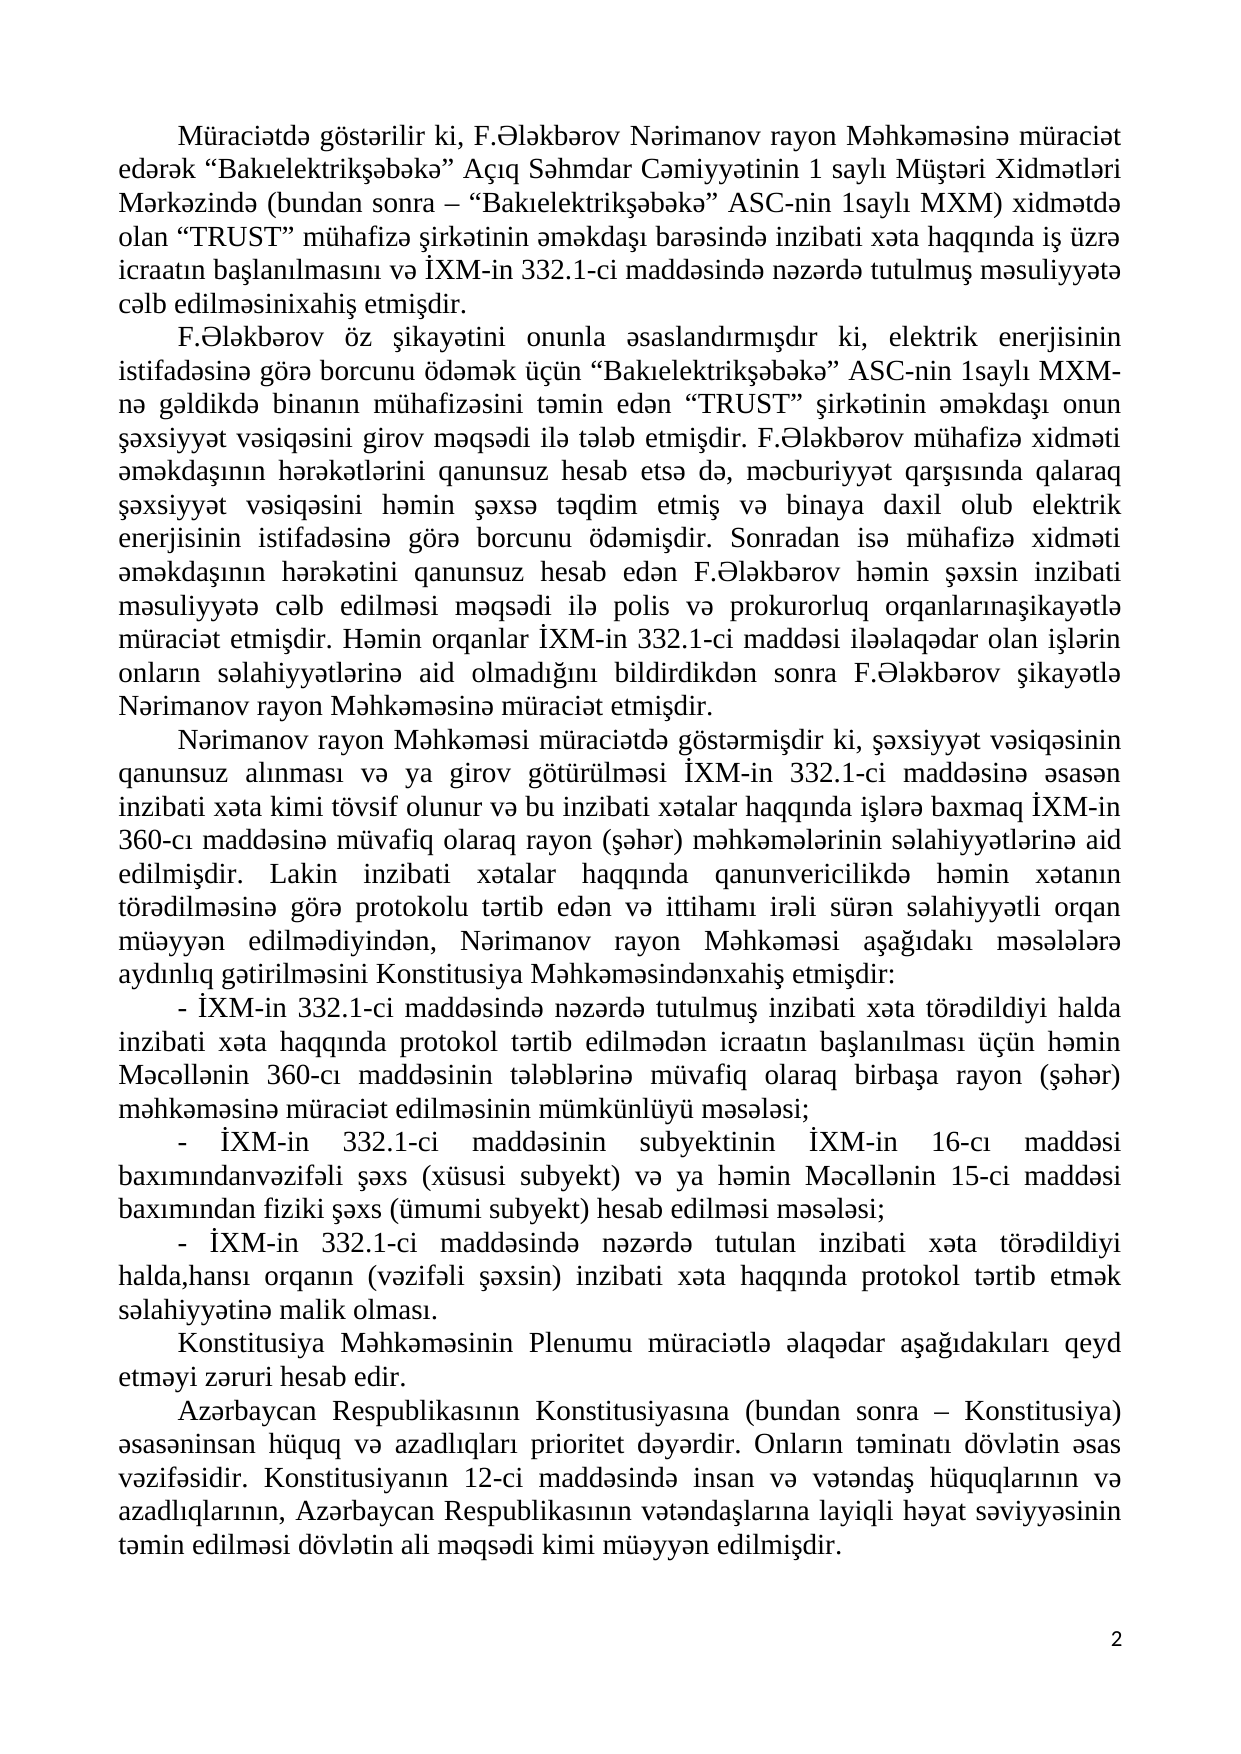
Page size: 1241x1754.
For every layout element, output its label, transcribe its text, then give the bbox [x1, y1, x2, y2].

text - İXM-in 332.1-ci maddəsinin subyektinin İXM-in 16-cı maddəsi baxımındanvəzifəli şəxs (xüsusi subyekt) və ya həmin Məcəllənin 15-ci maddəsi baxımından fiziki şəxs (ümumi subyekt) hesab edilməsi məsələsi; [118, 1124, 1122, 1225]
text - İXM-in 332.1-ci maddəsində nəzərdə tutulmuş inzibati xəta törədildiyi halda inzibati xəta haqqında protokol tərtib edilmədən icraatın başlanılması üçün həmin Məcəllənin 360-cı maddəsinin tələblərinə müvafiq olaraq birbaşa rayon (şəhər) məhkəməsinə müraciət edilməsinin mümkünlüyü məsələsi; [118, 990, 1122, 1124]
text Müraciətdə göstərilir ki, F.Ələkbərov Nərimanov rayon Məhkəməsinə müraciət edərək “Bakıelektrikşəbəkə” Açıq Səhmdar Cəmiyyətinin 1 saylı Müştəri Xidmətləri Mərkəzində (bundan sonra – “Bakıelektrikşəbəkə” ASC-nin 1saylı MXM) xidmətdə olan “TRUST” mühafizə şirkətinin əməkdaşı barəsində inzibati xəta haqqında iş üzrə icraatın başlanılmasını və İXM-in 332.1-ci maddəsində nəzərdə tutulmuş məsuliyyətə cəlb edilməsinixahiş etmişdir. [118, 118, 1122, 319]
text F.Ələkbərov öz şikayətini onunla əsaslandırmışdır ki, elektrik enerjisinin istifadəsinə görə borcunu ödəmək üçün “Bakıelektrikşəbəkə” ASC-nin 1saylı MXM-nə gəldikdə binanın mühafizəsini təmin edən “TRUST” şirkətinin əməkdaşı onun şəxsiyyət vəsiqəsini girov məqsədi ilə tələb etmişdir. F.Ələkbərov mühafizə xidməti əməkdaşının hərəkətlərini qanunsuz hesab etsə də, məcburiyyət qarşısında qalaraq şəxsiyyət vəsiqəsini həmin şəxsə təqdim etmiş və binaya daxil olub elektrik enerjisinin istifadəsinə görə borcunu ödəmişdir. Sonradan isə mühafizə xidməti əməkdaşının hərəkətini qanunsuz hesab edən F.Ələkbərov həmin şəxsin inzibati məsuliyyətə cəlb edilməsi məqsədi ilə polis və prokurorluq orqanlarınaşikayətlə müraciət etmişdir. Həmin orqanlar İXM-in 332.1-ci maddəsi iləəlaqədar olan işlərin onların səlahiyyətlərinə aid olmadığını bildirdikdən sonra F.Ələkbərov şikayətlə Nərimanov rayon Məhkəməsinə müraciət etmişdir. [118, 319, 1122, 722]
text Nərimanov rayon Məhkəməsi müraciətdə göstərmişdir ki, şəxsiyyət vəsiqəsinin qanunsuz alınması və ya girov götürülməsi İXM-in 332.1-ci maddəsinə əsasən inzibati xəta kimi tövsif olunur və bu inzibati xətalar haqqında işlərə baxmaq İXM-in 360-cı maddəsinə müvafiq olaraq rayon (şəhər) məhkəmələrinin səlahiyyətlərinə aid edilmişdir. Lakin inzibati xətalar haqqında qanunvericilikdə həmin xətanın törədilməsinə görə protokolu tərtib edən və ittihamı irəli sürən səlahiyyətli orqan müəyyən edilmədiyindən, Nərimanov rayon Məhkəməsi aşağıdakı məsələlərə aydınlıq gətirilməsini Konstitusiya Məhkəməsindənxahiş etmişdir: [118, 722, 1122, 990]
text - İXM-in 332.1-ci maddəsində nəzərdə tutulan inzibati xəta törədildiyi halda,hansı orqanın (vəzifəli şəxsin) inzibati xəta haqqında protokol tərtib etmək səlahiyyətinə malik olması. [118, 1225, 1122, 1326]
text Azərbaycan Respublikasının Konstitusiyasına (bundan sonra – Konstitusiya) əsasəninsan hüquq və azadlıqları prioritet dəyərdir. Onların təminatı dövlətin əsas vəzifəsidir. Konstitusiyanın 12-ci maddəsində insan və vətəndaş hüquqlarının və azadlıqlarının, Azərbaycan Respublikasının vətəndaşlarına layiqli həyat səviyyəsinin təmin edilməsi dövlətin ali məqsədi kimi müəyyən edilmişdir. [118, 1393, 1122, 1560]
text Konstitusiya Məhkəməsinin Plenumu müraciətlə əlaqədar aşağıdakıları qeyd etməyi zəruri hesab edir. [118, 1326, 1122, 1393]
